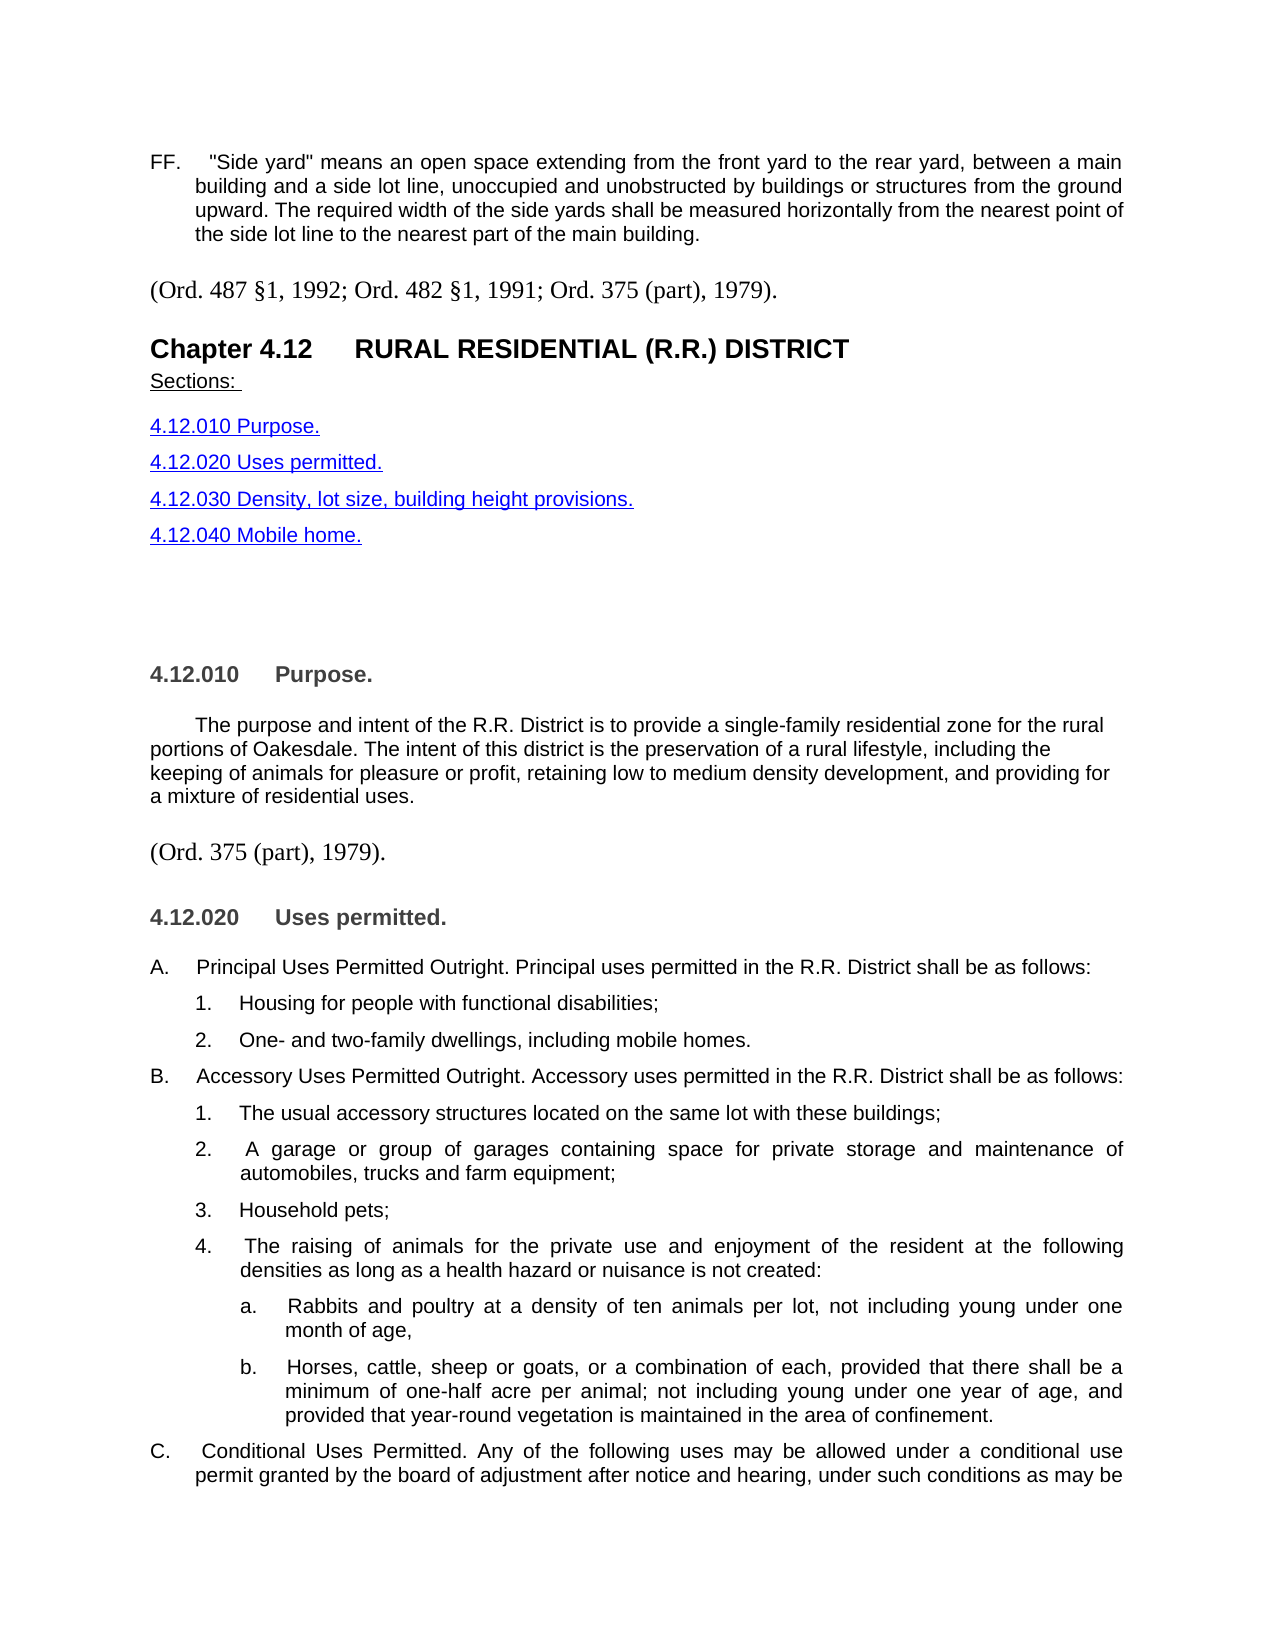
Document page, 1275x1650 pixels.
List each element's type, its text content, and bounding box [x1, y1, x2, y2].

list 2. One- and two-family dwellings, including mobile homes. [195, 1028, 1125, 1052]
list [150, 1439, 1125, 1487]
list 3. Household pets; [195, 1197, 1125, 1221]
text 4.12.010 Purpose. [150, 414, 1125, 438]
text (Ord. 487 §1, 1992; Ord. 482 §1, 1991; Ord. 375 (part), 1979). [150, 275, 1125, 304]
list A. Principal Uses Permitted Outright. Principal uses permitted in the R.R. District shall be as follows: [150, 955, 1125, 979]
text (Ord. 375 (part), 1979). [150, 837, 1125, 866]
list 1. Housing for people with functional disabilities; [195, 991, 1125, 1015]
text Sections: [150, 369, 1125, 393]
text 4.12.010 Purpose. [150, 661, 1125, 688]
list 2. A garage or group of garages containing space for private storage and maintenance of automobiles, trucks and farm equipment; [195, 1137, 1125, 1185]
list a. Rabbits and poultry at a density of ten animals per lot, not including young under one month of age, [240, 1294, 1125, 1342]
text 4.12.020 Uses permitted. [150, 450, 1125, 474]
subtitle Chapter 4.12 RURAL RESIDENTIAL (R.R.) DISTRICT [150, 333, 1125, 364]
list FF. "Side yard" means an open space extending from the front yard to the rear yard, between a main building and a side lot line, unoccupied and unobstructed by buildings or structures from the ground upward. The required width of the side yards shall be measured horizontally from the nearest point of the side lot line to the nearest part of the main building. [150, 150, 1125, 246]
text 4.12.020 Uses permitted. [150, 904, 1125, 930]
text The purpose and intent of the R.R. District is to provide a single-family residential zone for the rural portions of Oakesdale. The intent of this district is the preservation of a rural lifestyle, including the keeping of animals for pleasure or profit, retaining low to medium density development, and providing for a mixture of residential uses. [150, 712, 1125, 808]
list b. Horses, cattle, sheep or goats, or a combination of each, provided that there shall be a minimum of one-half acre per animal; not including young under one year of age, and provided that year-round vegetation is maintained in the area of confinement. [240, 1355, 1125, 1427]
list B. Accessory Uses Permitted Outright. Accessory uses permitted in the R.R. District shall be as follows: [150, 1064, 1125, 1088]
list 4. The raising of animals for the private use and enjoyment of the resident at the following densities as long as a health hazard or nuisance is not created: [195, 1234, 1125, 1282]
list 1. The usual accessory structures located on the same lot with these buildings; [195, 1101, 1125, 1124]
text 4.12.030 Density, lot size, building height provisions. [150, 487, 1125, 511]
text 4.12.040 Mobile home. [150, 523, 1125, 547]
